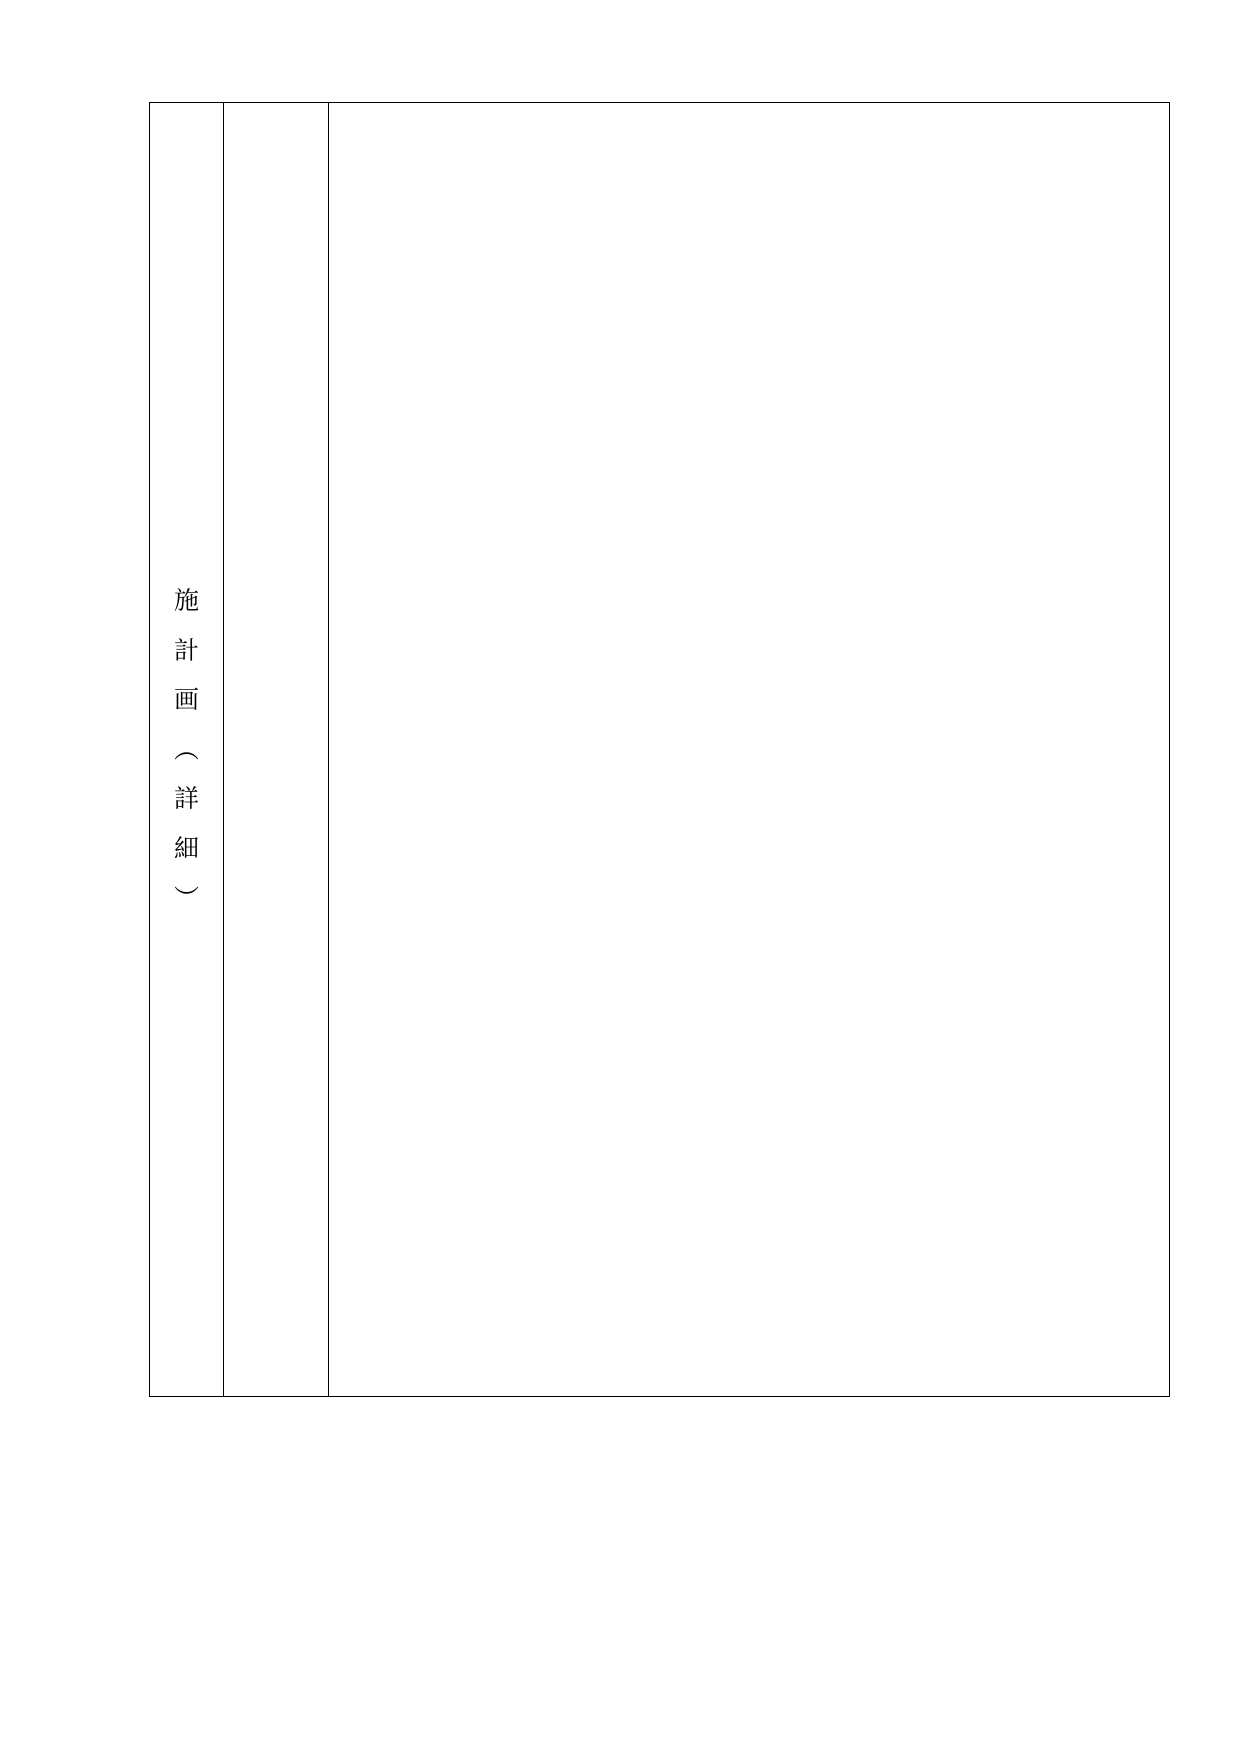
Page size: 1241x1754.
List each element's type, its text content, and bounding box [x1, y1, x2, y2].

table_cell [329, 103, 1169, 1396]
table_cell [224, 103, 328, 1396]
table_header 実施計画（詳細） [150, 103, 223, 1396]
